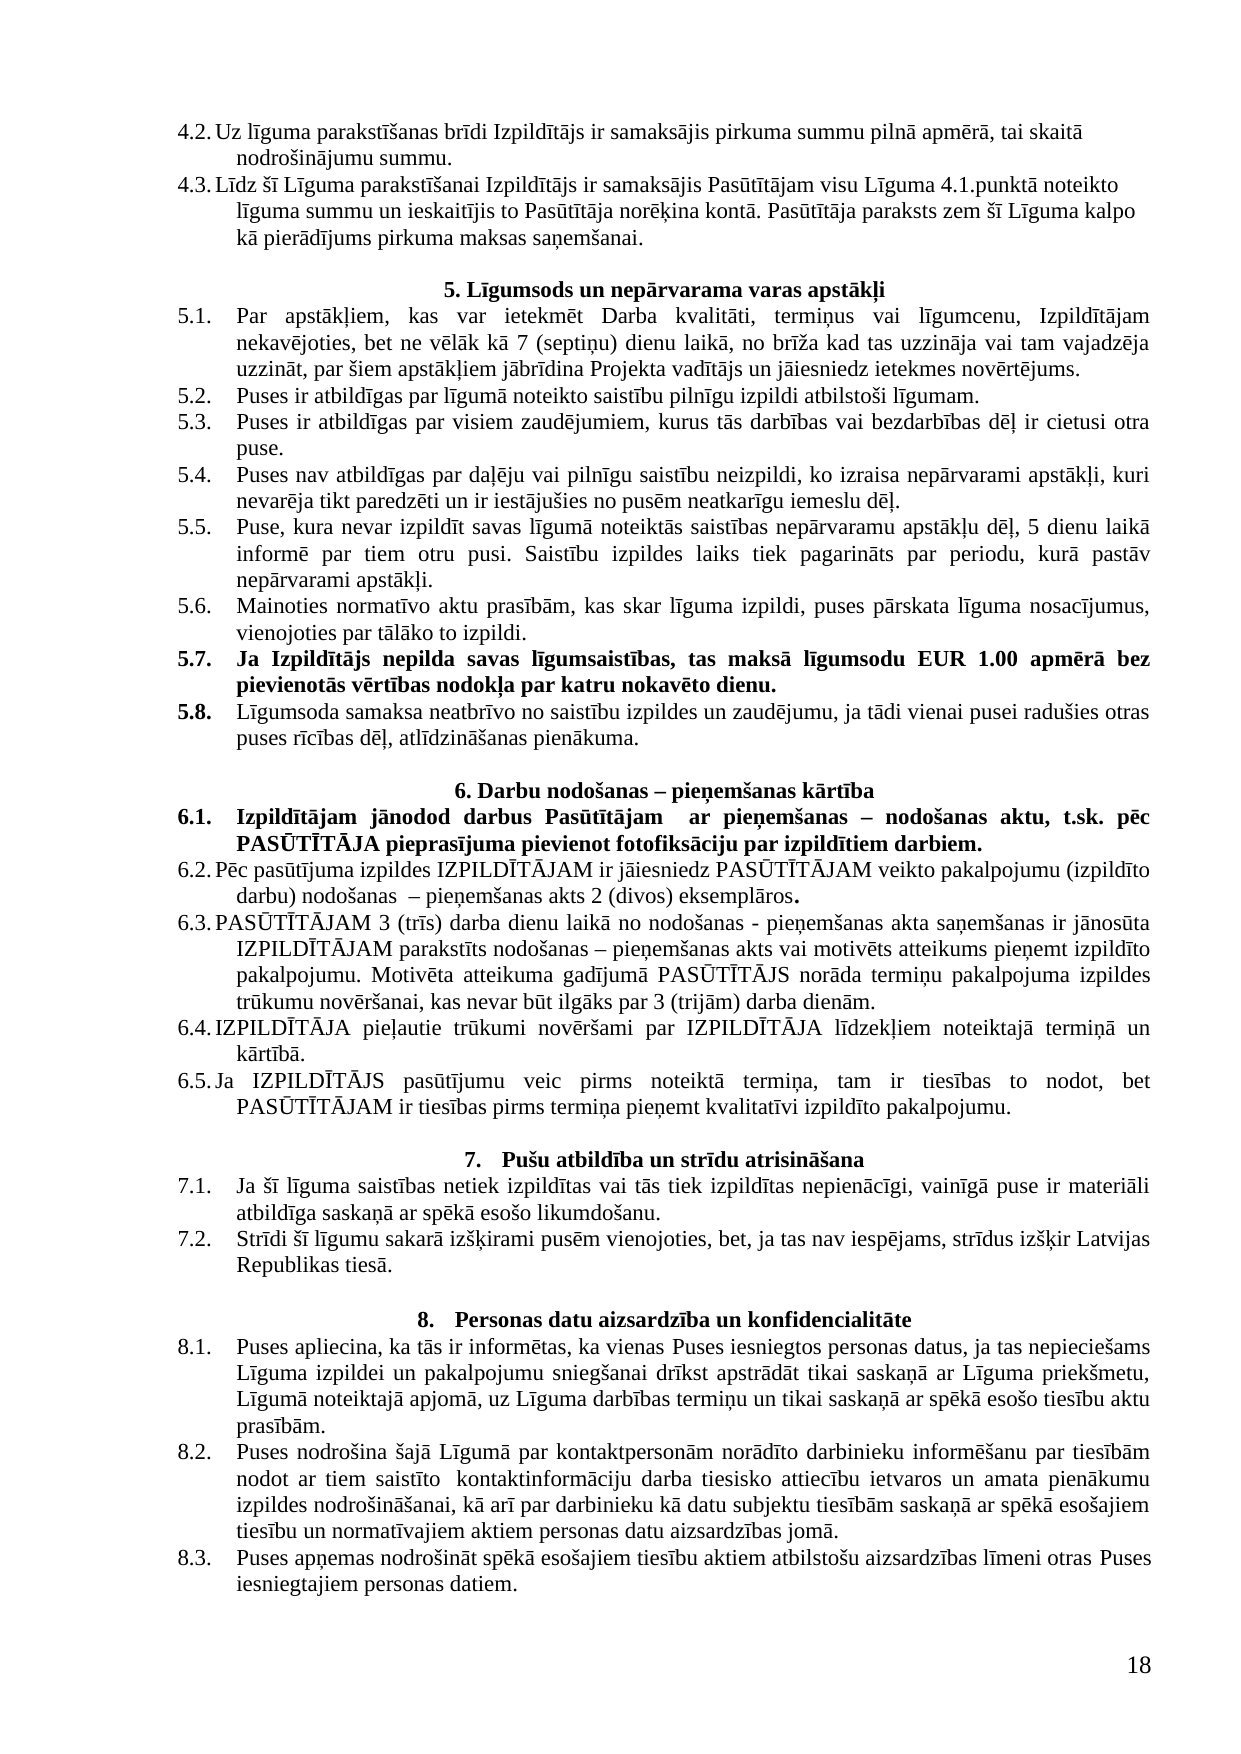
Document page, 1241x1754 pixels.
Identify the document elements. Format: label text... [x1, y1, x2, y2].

list Pēc pasūtījuma izpildes IZPILDĪTĀJAM ir jāiesniedz PASŪTĪTĀJAM veikto pakalpojumu (izpildīto darbu) nodošanas – pieņemšanas akts 2 (divos) eksemplāros. [177, 856, 1152, 909]
list Puses nodrošina šajā Līgumā par kontaktpersonām norādīto darbinieku informēšanu par tiesībām nodot ar tiem saistīto kontaktinformāciju darba tiesisko attiecību ietvaros un amata pienākumu izpildes nodrošināšanai, kā arī par darbinieku kā datu subjektu tiesībām saskaņā ar spēkā esošajiem tiesību un normatīvajiem aktiem personas datu aizsardzības jomā. [177, 1438, 1152, 1544]
list Ja šī līguma saistības netiek izpildītas vai tās tiek izpildītas nepienācīgi, vainīgā puse ir materiāli atbildīga saskaņā ar spēkā esošo likumdošanu. [177, 1172, 1152, 1225]
list Puses ir atbildīgas par visiem zaudējumiem, kurus tās darbības vai bezdarbības dēļ ir cietusi otra puse. [177, 408, 1152, 461]
list Izpildītājam jānodod darbus Pasūtītājam ar pieņemšanas – nodošanas aktu, t.sk. pēc PASŪTĪTĀJA pieprasījuma pievienot fotofiksāciju par izpildītiem darbiem. [177, 803, 1152, 856]
list Puses ir atbildīgas par līgumā noteikto saistību pilnīgu izpildi atbilstoši līgumam. [177, 382, 1152, 408]
list Pušu atbildība un strīdu atrisināšana [177, 1146, 1152, 1172]
list Mainoties normatīvo aktu prasībām, kas skar līguma izpildi, puses pārskata līguma nosacījumus, vienojoties par tālāko to izpildi. [177, 592, 1152, 645]
subtitle 6. Darbu nodošanas – pieņemšanas kārtība [177, 777, 1152, 803]
list Par apstākļiem, kas var ietekmēt Darba kvalitāti, termiņus vai līgumcenu, Izpildītājam nekavējoties, bet ne vēlāk kā 7 (septiņu) dienu laikā, no brīža kad tas uzzināja vai tam vajadzēja uzzināt, par šiem apstākļiem jābrīdina Projekta vadītājs un jāiesniedz ietekmes novērtējums. [177, 303, 1152, 382]
list Līgumsoda samaksa neatbrīvo no saistību izpildes un zaudējumu, ja tādi vienai pusei radušies otras puses rīcības dēļ, atlīdzināšanas pienākuma. [177, 698, 1152, 751]
list Strīdi šī līgumu sakarā izšķirami pusēm vienojoties, bet, ja tas nav iespējams, strīdus izšķir Latvijas Republikas tiesā. [177, 1225, 1152, 1278]
list Personas datu aizsardzība un konfidencialitāte [177, 1306, 1152, 1333]
list PASŪTĪTĀJAM 3 (trīs) darba dienu laikā no nodošanas - pieņemšanas akta saņemšanas ir jānosūta IZPILDĪTĀJAM parakstīts nodošanas – pieņemšanas akts vai motivēts atteikums pieņemt izpildīto pakalpojumu. Motivēta atteikuma gadījumā PASŪTĪTĀJS norāda termiņu pakalpojuma izpildes trūkumu novēršanai, kas nevar būt ilgāks par 3 (trijām) darba dienām. [177, 909, 1152, 1014]
list Puses nav atbildīgas par daļēju vai pilnīgu saistību neizpildi, ko izraisa nepārvarami apstākļi, kuri nevarēja tikt paredzēti un ir iestājušies no pusēm neatkarīgu iemeslu dēļ. [177, 461, 1152, 513]
subtitle 5. Līgumsods un nepārvarama varas apstākļi [177, 276, 1152, 303]
list Puses apliecina, ka tās ir informētas, ka vienas Puses iesniegtos personas datus, ja tas nepieciešams Līguma izpildei un pakalpojumu sniegšanai drīkst apstrādāt tikai saskaņā ar Līguma priekšmetu, Līgumā noteiktajā apjomā, uz Līguma darbības termiņu un tikai saskaņā ar spēkā esošo tiesību aktu prasībām. [177, 1333, 1152, 1438]
list Puse, kura nevar izpildīt savas līgumā noteiktās saistības nepārvaramu apstākļu dēļ, 5 dienu laikā informē par tiem otru pusi. Saistību izpildes laiks tiek pagarināts par periodu, kurā pastāv nepārvarami apstākļi. [177, 513, 1152, 592]
list Puses apņemas nodrošināt spēkā esošajiem tiesību aktiem atbilstošu aizsardzības līmeni otras Puses iesniegtajiem personas datiem. [177, 1544, 1152, 1596]
list Uz līguma parakstīšanas brīdi Izpildītājs ir samaksājis pirkuma summu pilnā apmērā, tai skaitā nodrošinājumu summu. [177, 118, 1152, 171]
list Ja IZPILDĪTĀJS pasūtījumu veic pirms noteiktā termiņa, tam ir tiesības to nodot, bet PASŪTĪTĀJAM ir tiesības pirms termiņa pieņemt kvalitatīvi izpildīto pakalpojumu. [177, 1067, 1152, 1119]
list Līdz šī Līguma parakstīšanai Izpildītājs ir samaksājis Pasūtītājam visu Līguma 4.1.punktā noteikto līguma summu un ieskaitījis to Pasūtītāja norēķina kontā. Pasūtītāja paraksts zem šī Līguma kalpo kā pierādījums pirkuma maksas saņemšanai. [177, 171, 1152, 250]
list Ja Izpildītājs nepilda savas līgumsaistības, tas maksā līgumsodu EUR 1.00 apmērā bez pievienotās vērtības nodokļa par katru nokavēto dienu. [177, 645, 1152, 698]
list IZPILDĪTĀJA pieļautie trūkumi novēršami par IZPILDĪTĀJA līdzekļiem noteiktajā termiņā un kārtībā. [177, 1014, 1152, 1067]
